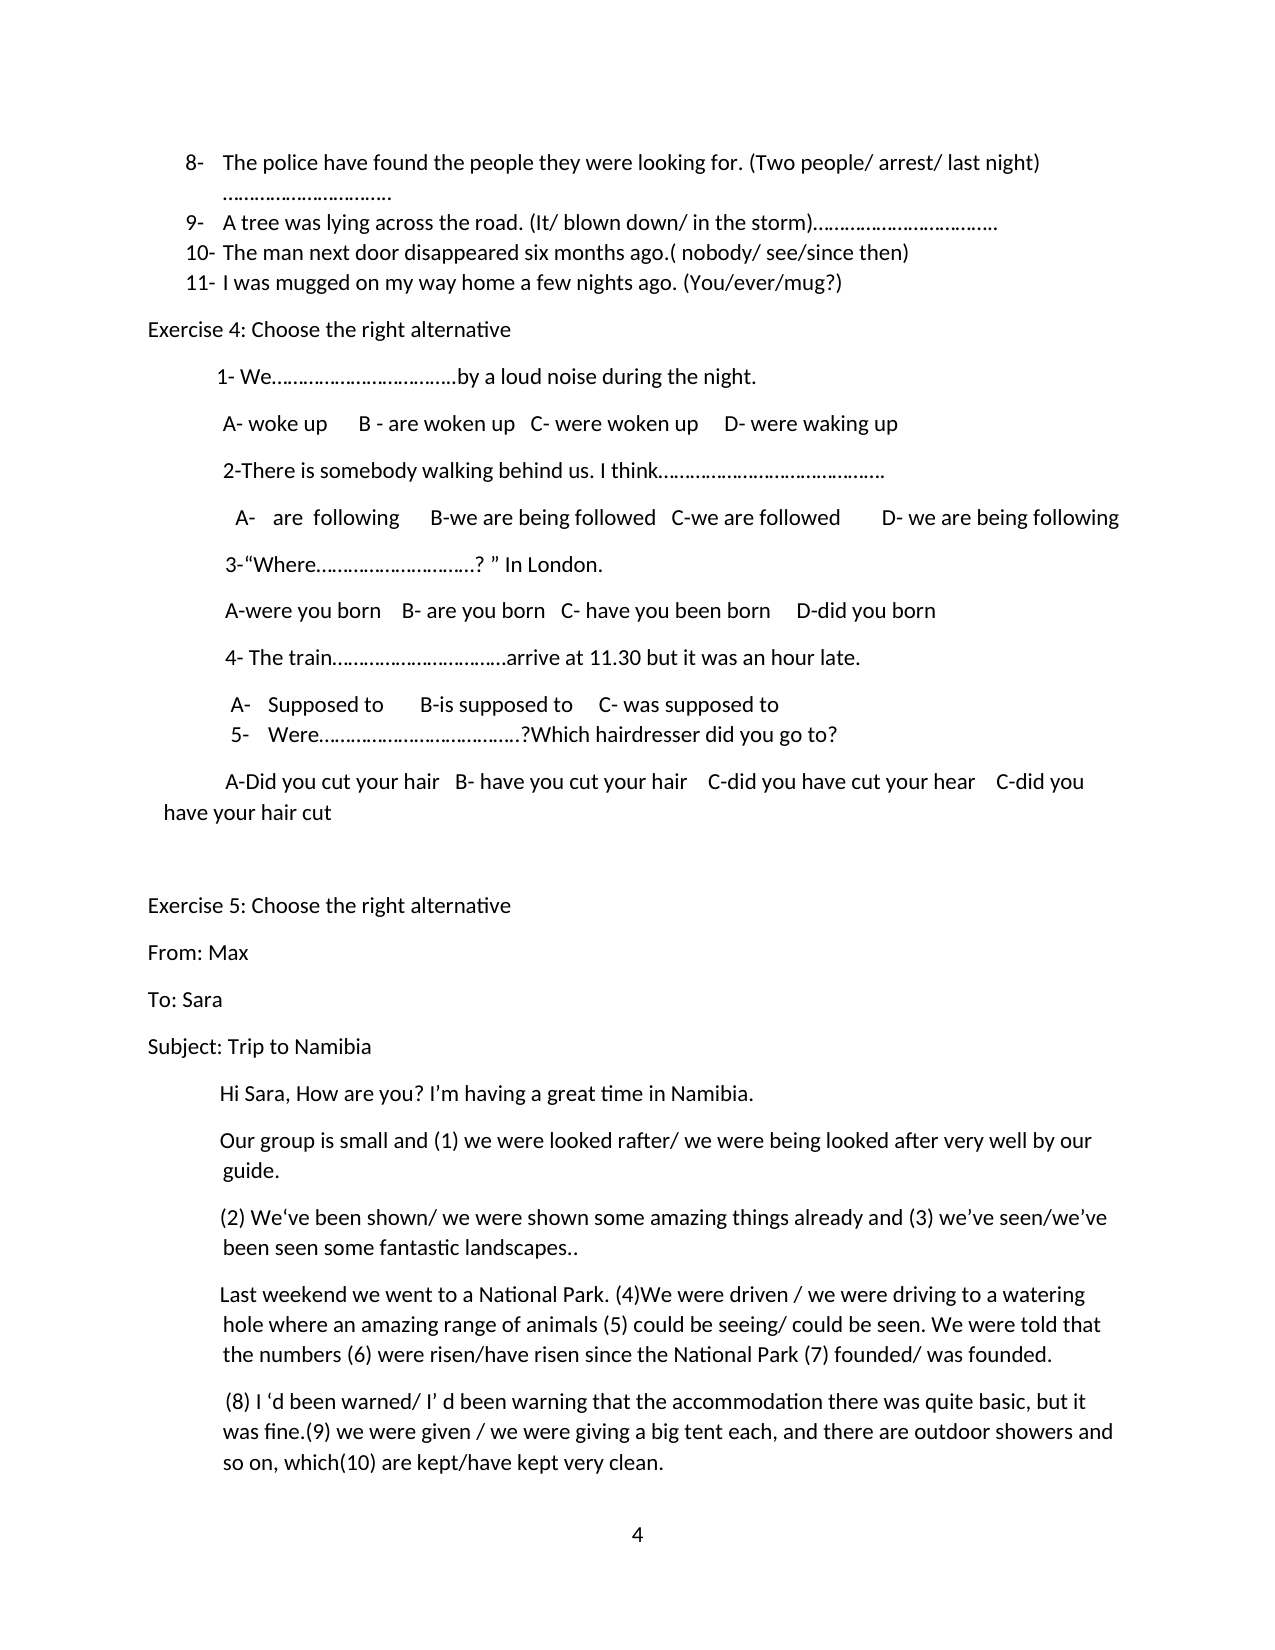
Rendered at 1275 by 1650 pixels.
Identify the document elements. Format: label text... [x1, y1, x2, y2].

list The man next door disappeared six months ago.( nobody/ see/since then) [185, 238, 1127, 266]
text A- woke up B - are woken up C- were woken up D- were waking up [223, 409, 1127, 437]
list are following B-we are being followed C-we are followed D- we are being following [235, 503, 1127, 531]
text Hi Sara, How are you? I’m having a great time in Namibia. [148, 1079, 1127, 1107]
text 1- We……………………………..by a loud noise during the night. [185, 362, 1127, 390]
text Last weekend we went to a National Park. (4)We were driven / we were driving to a watering hole where an amazing range of animals (5) could be seeing/ could be seen. We were told that the numbers (6) were risen/have risen since the National Park (7) founded/ was founded. [148, 1280, 1127, 1368]
text 4- The train……………………………arrive at 11.30 but it was an hour late. [148, 643, 1127, 671]
text A-Did you cut your hair B- have you cut your hair C-did you have cut your hear C-did you have your hair cut [163, 767, 1127, 826]
text From: Max [148, 938, 1127, 966]
list I was mugged on my way home a few nights ago. (You/ever/mug?) [185, 268, 1127, 296]
list The police have found the people they were looking for. (Two people/ arrest/ last night)………………………….. [185, 148, 1127, 206]
text 3-“Where…………………………? ” In London. [148, 550, 1127, 578]
text To: Sara [148, 985, 1127, 1013]
text Subject: Trip to Namibia [148, 1032, 1127, 1060]
text 2-There is somebody walking behind us. I think……………………………………. [223, 456, 1127, 484]
list Were………………………………..?Which hairdresser did you go to? [230, 721, 1127, 748]
text (8) I ‘d been warned/ I’ d been warning that the accommodation there was quite basic, but it was fine.(9) we were given / we were giving a big tent each, and there are outdoor showers and so on, which(10) are kept/have kept very clean. [148, 1387, 1127, 1476]
text A-were you born B- are you born C- have you been born D-did you born [148, 597, 1127, 624]
text Exercise 5: Choose the right alternative [148, 891, 1127, 919]
text Exercise 4: Choose the right alternative [148, 315, 1127, 343]
text (2) We‘ve been shown/ we were shown some amazing things already and (3) we’ve seen/we’ve been seen some fantastic landscapes.. [148, 1203, 1127, 1261]
list A tree was lying across the road. (It/ blown down/ in the storm)…………………………….. [185, 208, 1127, 236]
list Supposed to B-is supposed to C- was supposed to [230, 690, 1127, 718]
text Our group is small and (1) we were looked rafter/ we were being looked after very well by our guide. [148, 1126, 1127, 1184]
